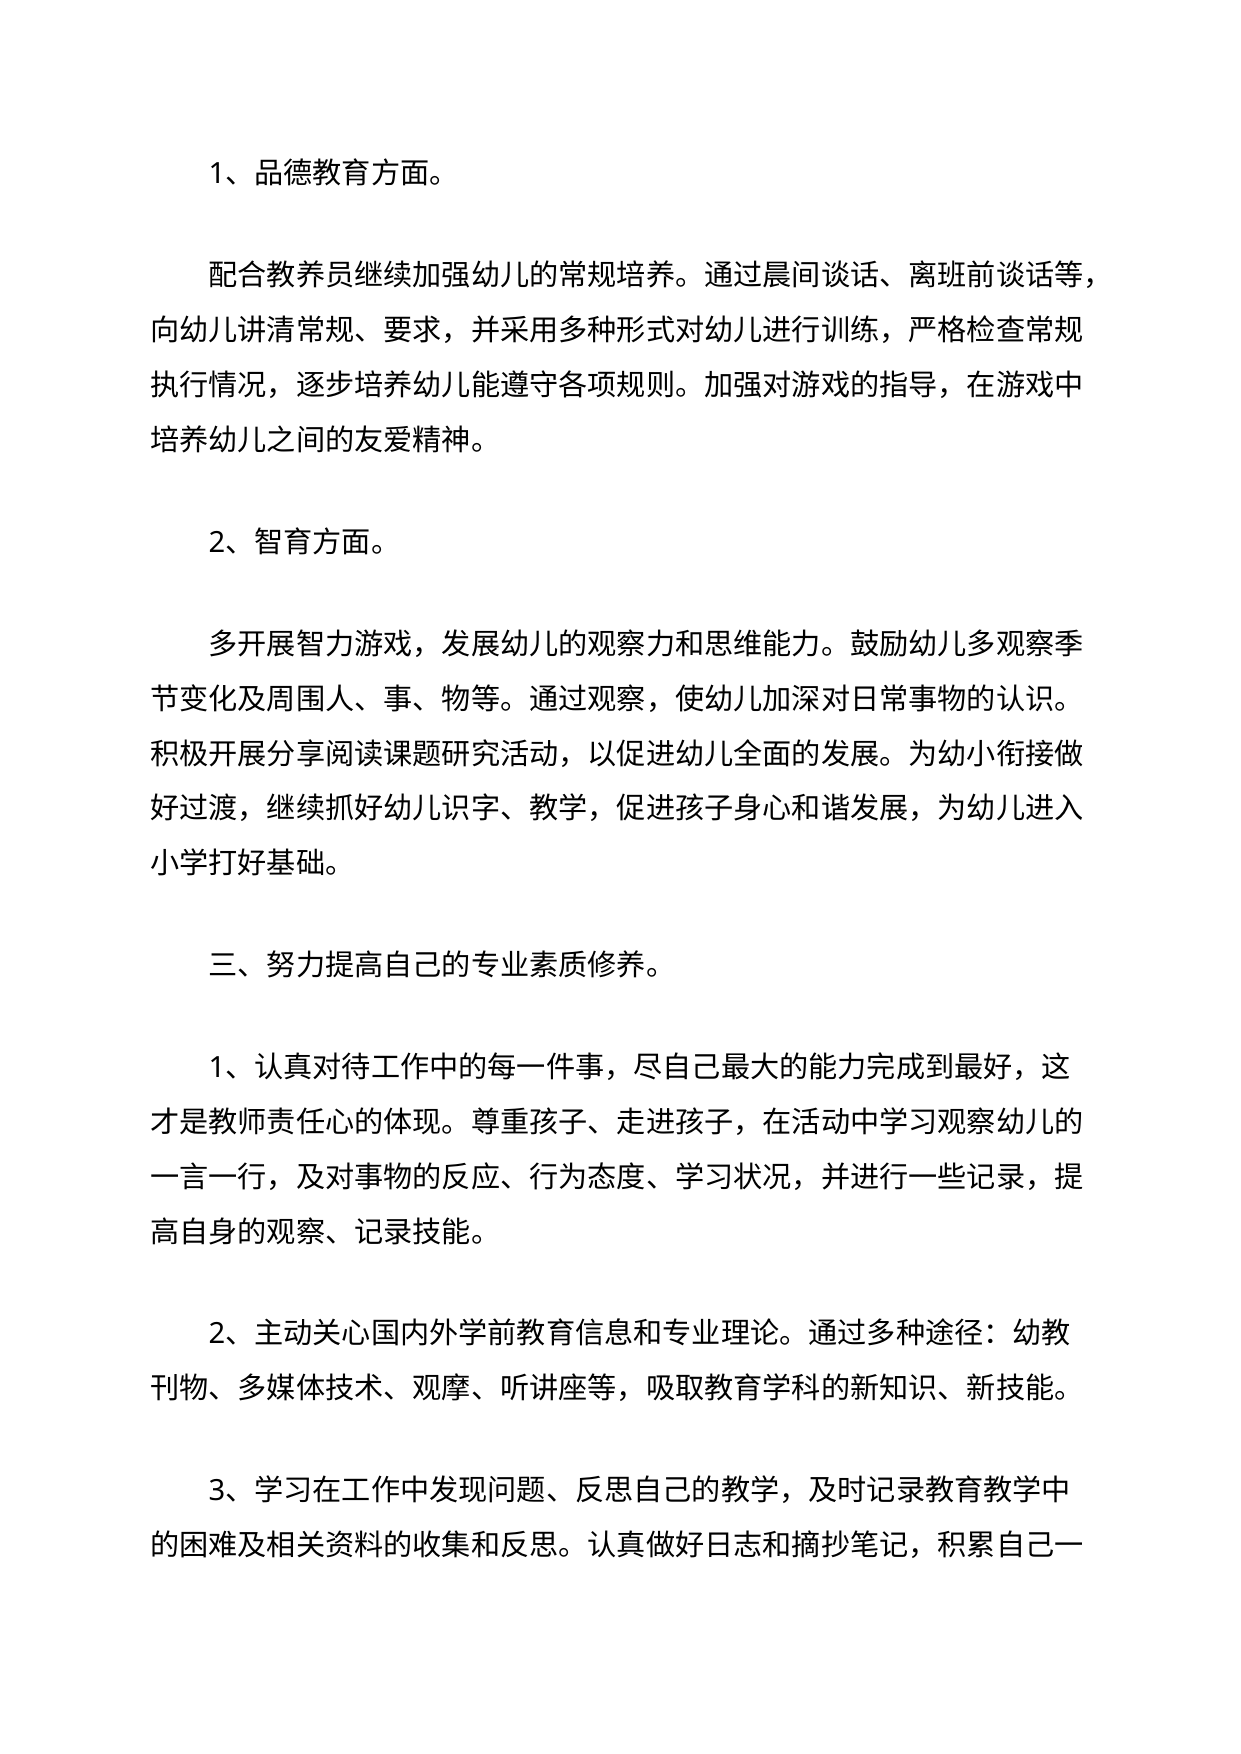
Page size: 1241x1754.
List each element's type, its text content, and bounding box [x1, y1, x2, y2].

text 2、智育方面。 [150, 518, 1090, 561]
text 2、主动关心国内外学前教育信息和专业理论。通过多种途径：幼教刊物、多媒体技术、观摩、听讲座等，吸取教育学科的新知识、新技能。 [150, 1310, 1090, 1407]
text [150, 1467, 1090, 1564]
text 三、努力提高自己的专业素质修养。 [150, 942, 1090, 984]
text 配合教养员继续加强幼儿的常规培养。通过晨间谈话、离班前谈话等，向幼儿讲清常规、要求，并采用多种形式对幼儿进行训练，严格检查常规执行情况，逐步培养幼儿能遵守各项规则。加强对游戏的指导，在游戏中培养幼儿之间的友爱精神。 [150, 252, 1090, 459]
text 1、品德教育方面。 [150, 150, 1090, 192]
text 多开展智力游戏，发展幼儿的观察力和思维能力。鼓励幼儿多观察季节变化及周围人、事、物等。通过观察，使幼儿加深对日常事物的认识。积极开展分享阅读课题研究活动，以促进幼儿全面的发展。为幼小衔接做好过渡，继续抓好幼儿识字、教学，促进孩子身心和谐发展，为幼儿进入小学打好基础。 [150, 620, 1090, 882]
text 1、认真对待工作中的每一件事，尽自己最大的能力完成到最好，这才是教师责任心的体现。尊重孩子、走进孩子，在活动中学习观察幼儿的一言一行，及对事物的反应、行为态度、学习状况，并进行一些记录，提高自身的观察、记录技能。 [150, 1043, 1090, 1251]
